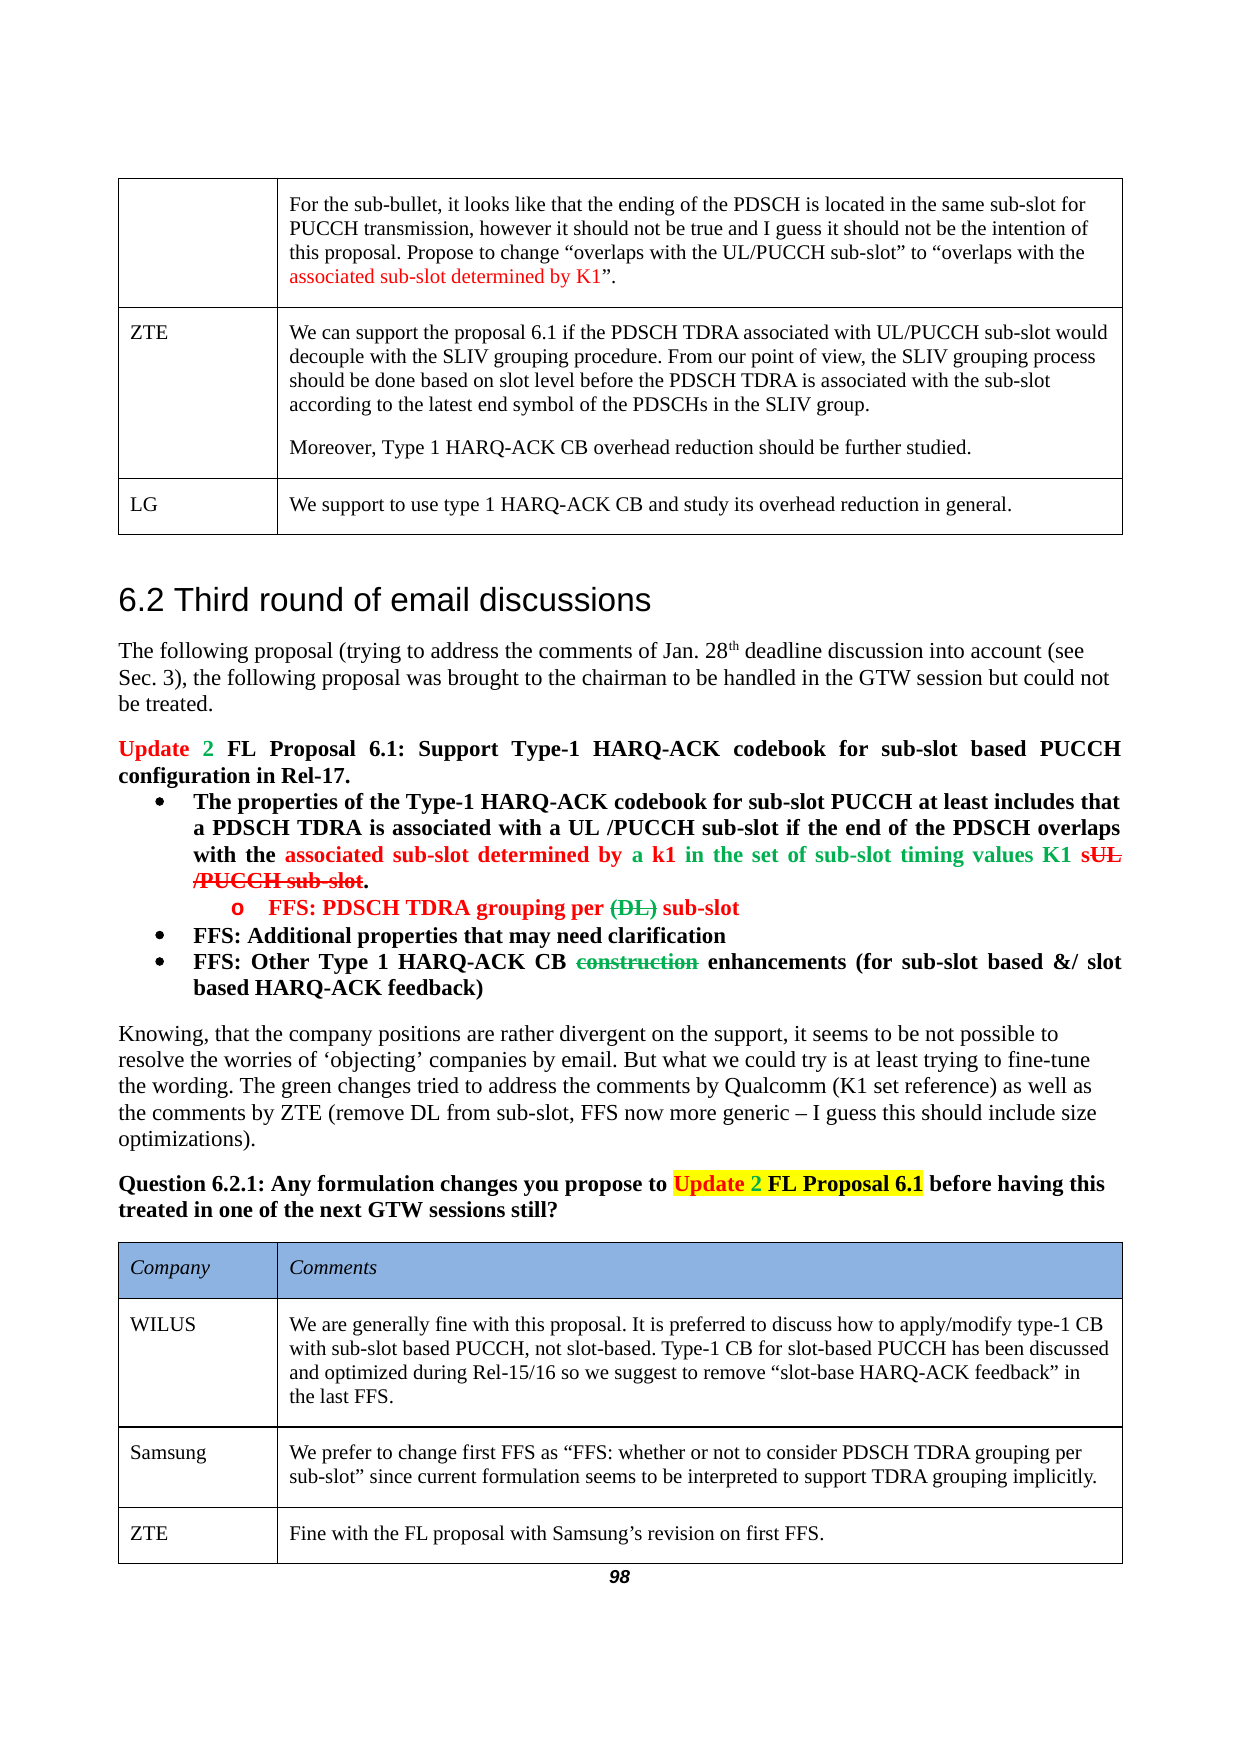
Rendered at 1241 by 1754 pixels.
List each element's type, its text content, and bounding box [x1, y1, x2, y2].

text The following proposal (trying to address the comments of Jan. 28th deadline discussion into account (see Sec. 3), the following proposal was brought to the chairman to be handled in the GTW session but could not be treated. [118, 638, 1122, 717]
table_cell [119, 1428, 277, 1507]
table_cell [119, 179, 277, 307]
text Question 6.2.1: Any formulation changes you propose to Update 2 FL Proposal 6.1 before having this treated in one of the next GTW sessions still? [118, 1170, 1122, 1223]
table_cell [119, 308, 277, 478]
list FFS: Additional properties that may need clarification [156, 922, 1122, 948]
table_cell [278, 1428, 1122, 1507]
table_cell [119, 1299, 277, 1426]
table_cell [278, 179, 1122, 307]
list The properties of the Type-1 HARQ-ACK codebook for sub-slot PUCCH at least includes that a PDSCH TDRA is associated with a UL /PUCCH sub-slot if the end of the PDSCH overlaps with the associated sub-slot determined by a k1 in the set of sub-slot timing values K1 sUL /PUCCH sub-slot. [156, 788, 1122, 893]
text Knowing, that the company positions are rather divergent on the support, it seems to be not possible to resolve the worries of ‘objecting’ companies by email. But what we could try is at least trying to fine-tune the wording. The green changes tried to address the comments by Qualcomm (K1 set reference) as well as the comments by ZTE (remove DL from sub-slot, FFS now more generic – I guess this should include size optimizations). [118, 1019, 1122, 1151]
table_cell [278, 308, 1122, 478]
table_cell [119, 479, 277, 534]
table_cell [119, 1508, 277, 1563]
subtitle 6.2 Third round of email discussions [118, 580, 1122, 619]
list FFS: PDSCH TDRA grouping per (DL) sub-slot [231, 893, 1122, 922]
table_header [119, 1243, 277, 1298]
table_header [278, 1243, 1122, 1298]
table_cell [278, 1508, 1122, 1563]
text Update 2 FL Proposal 6.1: Support Type-1 HARQ-ACK codebook for sub-slot based PUCCH configuration in Rel-17. [118, 735, 1122, 788]
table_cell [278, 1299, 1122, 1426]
list FFS: Other Type 1 HARQ-ACK CB construction enhancements (for sub-slot based &/ slot based HARQ-ACK feedback) [156, 948, 1122, 1001]
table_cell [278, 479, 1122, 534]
